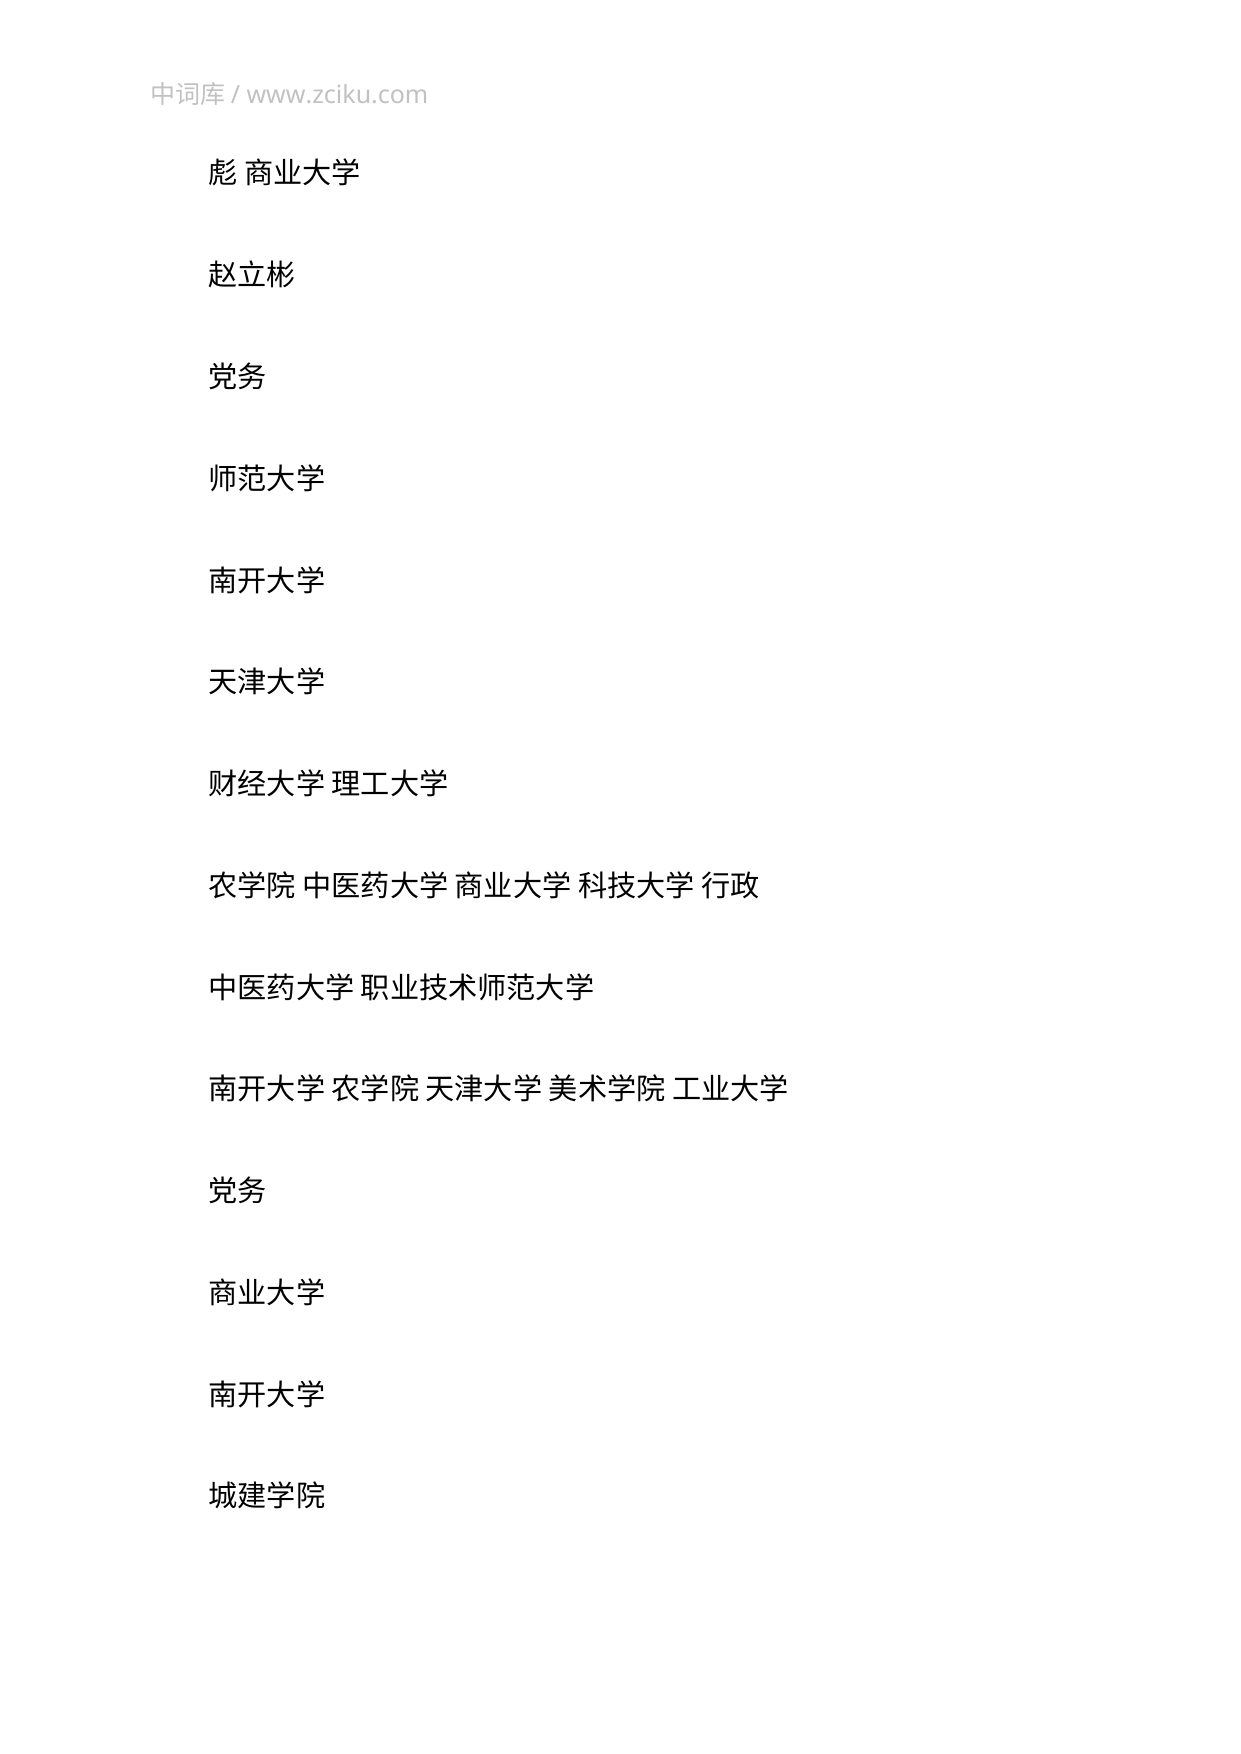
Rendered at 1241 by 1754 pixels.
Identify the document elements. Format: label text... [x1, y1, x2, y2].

text 商业大学 [150, 1269, 1090, 1312]
text 城建学院 [150, 1473, 1090, 1515]
text 党务 [150, 1168, 1090, 1210]
text 赵立彬 [150, 252, 1090, 294]
text 南开大学 农学院 天津大学 美术学院 工业大学 [150, 1066, 1090, 1108]
text 南开大学 [150, 1371, 1090, 1413]
text 党务 [150, 353, 1090, 396]
text 师范大学 [150, 455, 1090, 498]
text 天津大学 [150, 659, 1090, 701]
text 彪 商业大学 [150, 150, 1090, 192]
text 财经大学 理工大学 [150, 761, 1090, 803]
text 南开大学 [150, 557, 1090, 599]
text 中医药大学 职业技术师范大学 [150, 964, 1090, 1006]
text 农学院 中医药大学 商业大学 科技大学 行政 [150, 862, 1090, 905]
